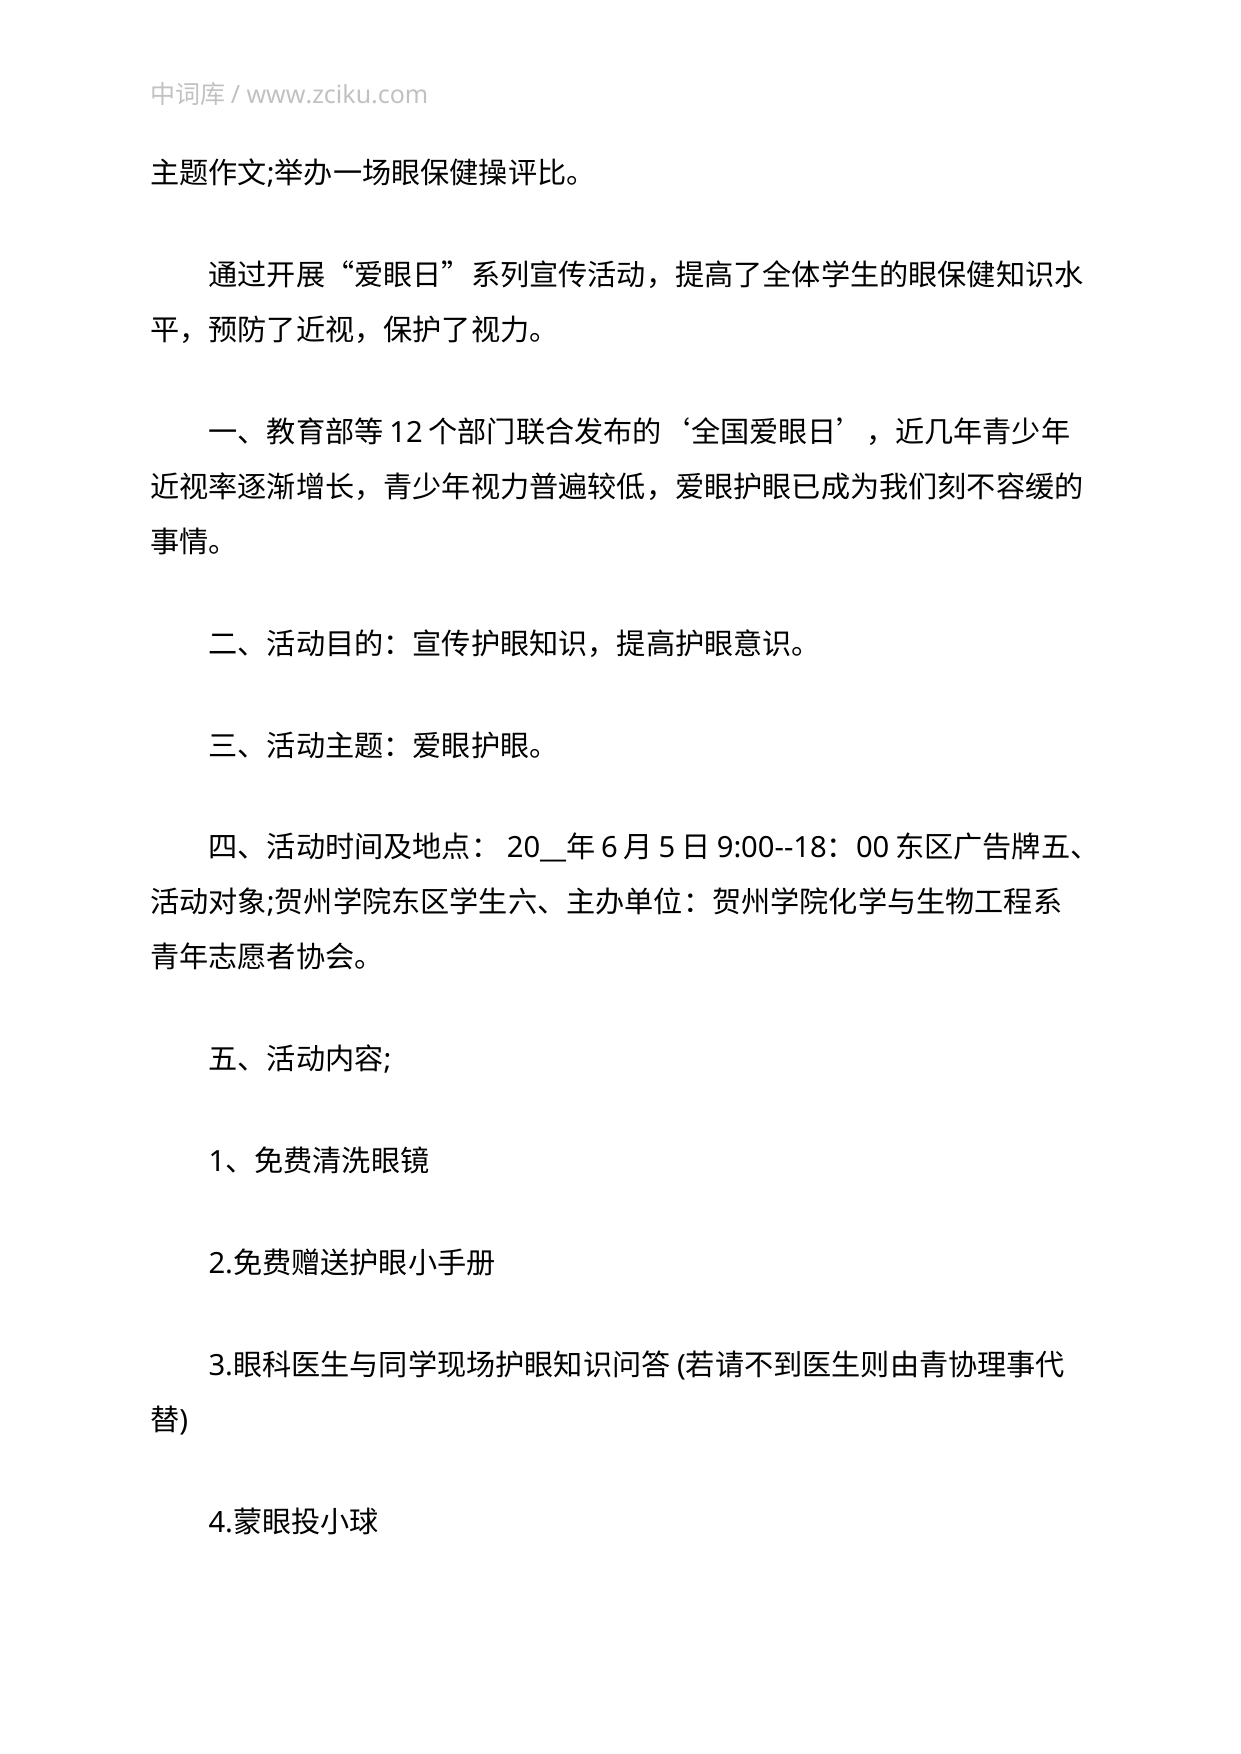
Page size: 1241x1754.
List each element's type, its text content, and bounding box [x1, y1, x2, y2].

text 四、活动时间及地点： 20__年6月5日 9:00--18：00东区广告牌五、活动对象;贺州学院东区学生六、主办单位：贺州学院化学与生物工程系青年志愿者协会。 [150, 824, 1090, 976]
text 三、活动主题：爱眼护眼。 [150, 722, 1090, 764]
text 五、活动内容; [150, 1036, 1090, 1078]
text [150, 150, 1090, 192]
text 二、活动目的：宣传护眼知识，提高护眼意识。 [150, 620, 1090, 663]
text 3.眼科医生与同学现场护眼知识问答 (若请不到医生则由青协理事代替) [150, 1342, 1090, 1439]
text 一、教育部等12个部门联合发布的‘全国爱眼日’，近几年青少年近视率逐渐增长，青少年视力普遍较低，爱眼护眼已成为我们刻不容缓的事情。 [150, 409, 1090, 561]
text 2.免费赠送护眼小手册 [150, 1239, 1090, 1282]
text 4.蒙眼投小球 [150, 1498, 1090, 1541]
text 通过开展“爱眼日”系列宣传活动，提高了全体学生的眼保健知识水平，预防了近视，保护了视力。 [150, 252, 1090, 349]
text 1、免费清洗眼镜 [150, 1138, 1090, 1180]
